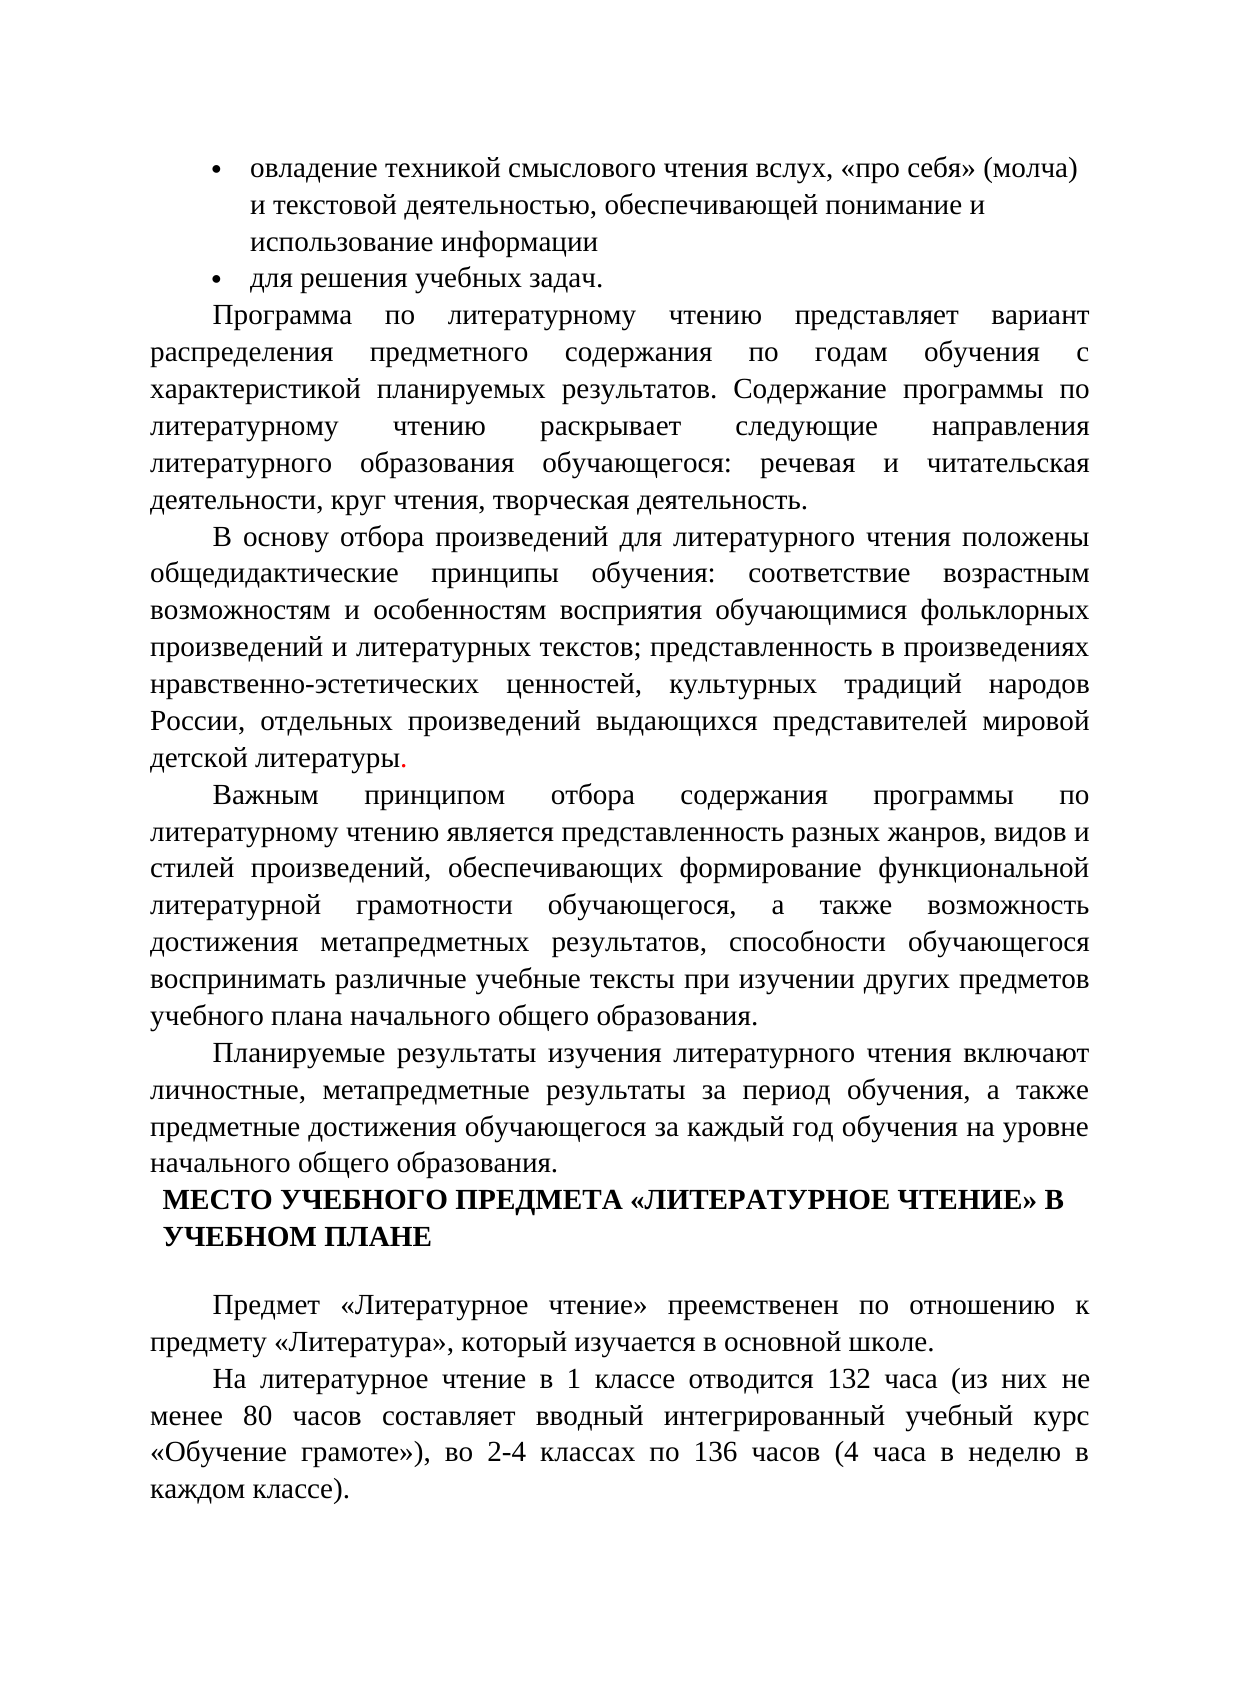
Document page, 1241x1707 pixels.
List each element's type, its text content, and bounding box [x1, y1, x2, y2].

text Планируемые результаты изучения литературного чтения включают личностные, метапредметные результаты за период обучения, а также предметные достижения обучающегося за каждый год обучения на уровне начального общего образования. [150, 1035, 1090, 1179]
text На литературное чтение в 1 классе отводится 132 часа (из них ‌не менее 80 часов‌ составляет вводный интегрированный учебный курс «Обучение грамоте»), во 2-4 классах по 136 часов (4 часа в неделю в каждом классе). [150, 1361, 1090, 1505]
text Программа по литературному чтению представляет вариант распределения предметного содержания по годам обучения с характеристикой планируемых результатов. Содержание программы по литературному чтению раскрывает следующие направления литературного образования обучающегося: речевая и читательская деятельности, круг чтения, творческая деятельность. [150, 297, 1090, 515]
text В основу отбора произведений для литературного чтения положены общедидактические принципы обучения: соответствие возрастным возможностям и особенностям восприятия обучающимися фольклорных произведений и литературных текстов; представленность в произведениях нравственно-эстетических ценностей, культурных традиций народов России, отдельных произведений выдающихся представителей мировой детской литературы. [150, 519, 1090, 773]
text Важным принципом отбора содержания программы по литературному чтению является представленность разных жанров, видов и стилей произведений, обеспечивающих формирование функциональной литературной грамотности обучающегося, а также возможность достижения метапредметных результатов, способности обучающегося воспринимать различные учебные тексты при изучении других предметов учебного плана начального общего образования. [150, 777, 1090, 1032]
text Предмет «Литературное чтение» преемственен по отношению к предмету «Литература», который изучается в основной школе. [150, 1287, 1090, 1357]
list овладение техникой смыслового чтения вслух, «про себя» (молча) и текстовой деятельностью, обеспечивающей понимание и использование информации [212, 150, 1090, 257]
text МЕСТО УЧЕБНОГО ПРЕДМЕТА «ЛИТЕРАТУРНОЕ ЧТЕНИЕ» В УЧЕБНОМ ПЛАНЕ [162, 1182, 1090, 1253]
list для решения учебных задач. [212, 261, 1090, 294]
